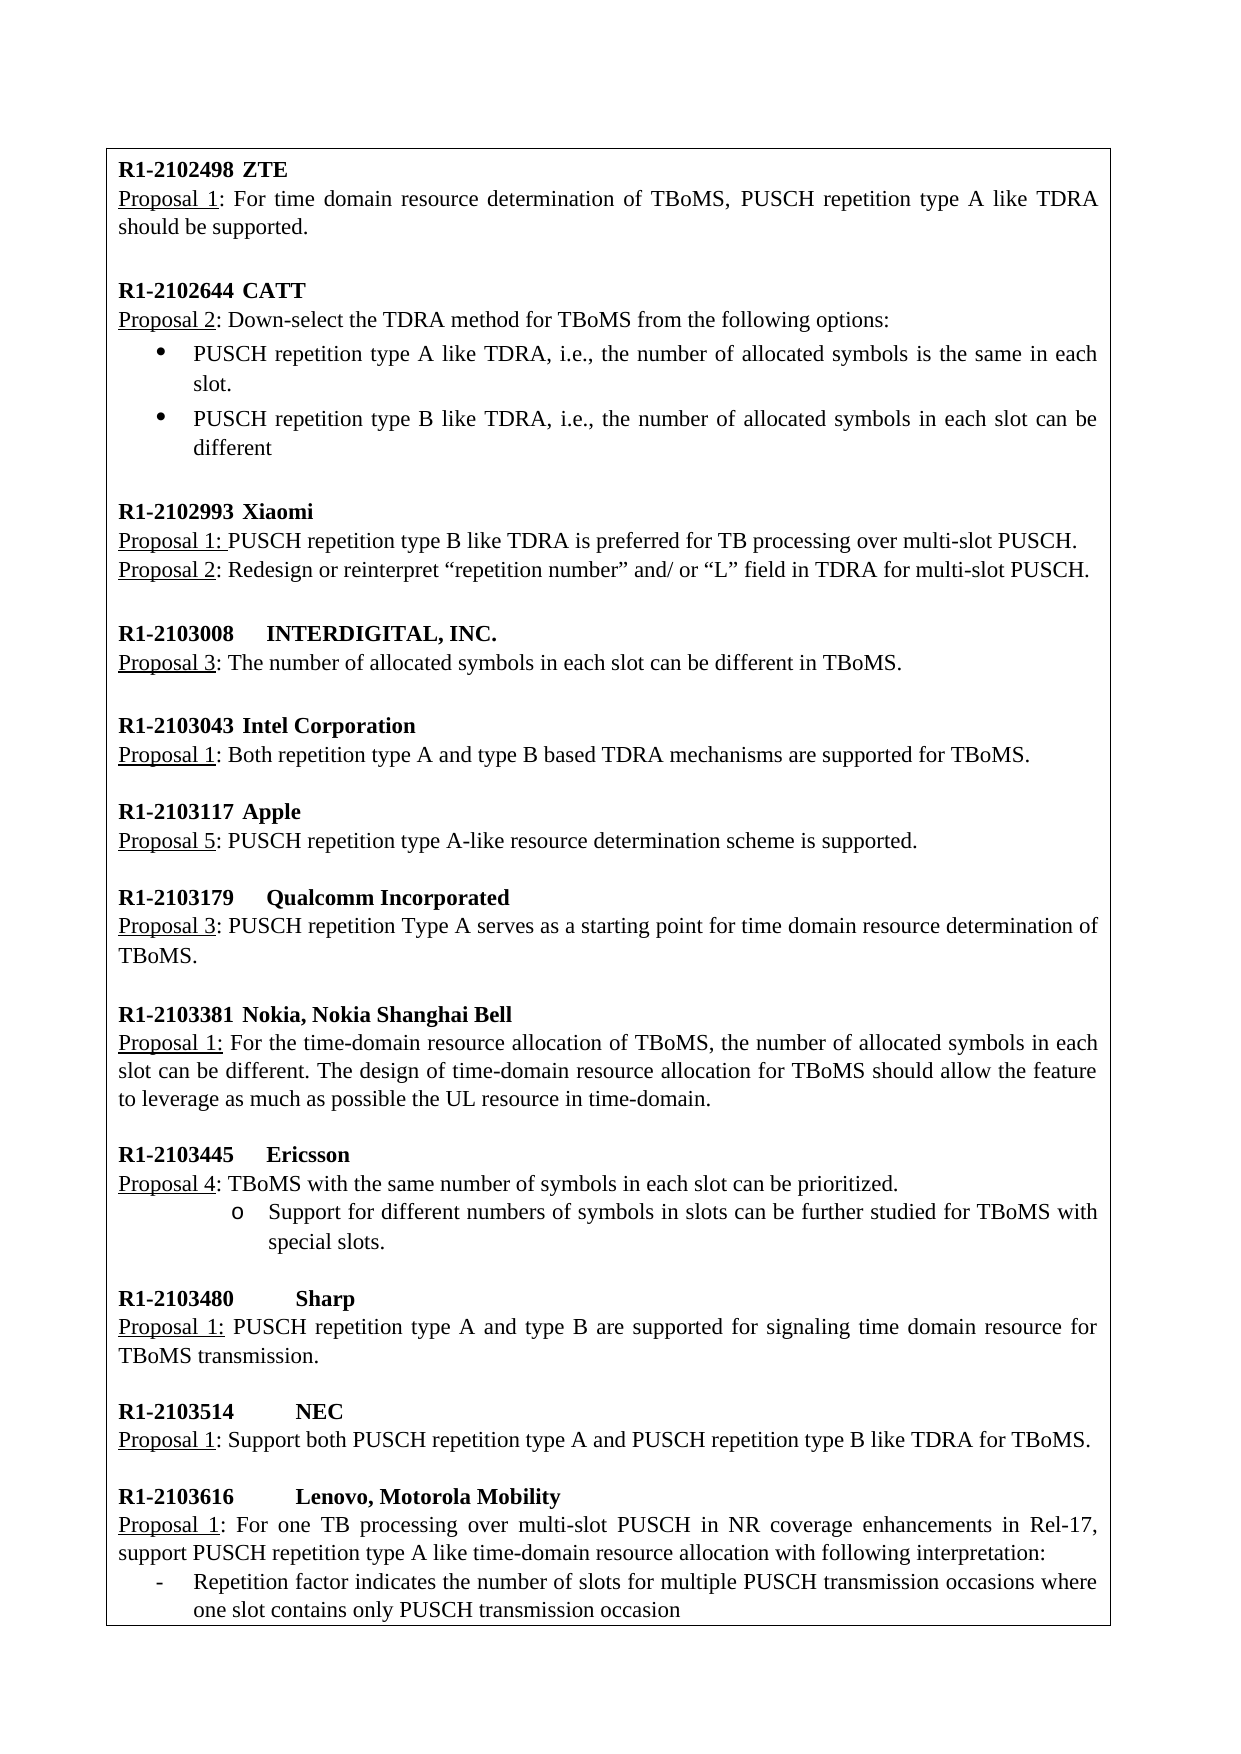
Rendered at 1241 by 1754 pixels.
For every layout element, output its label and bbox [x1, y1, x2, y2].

table_header [107, 149, 1110, 1624]
